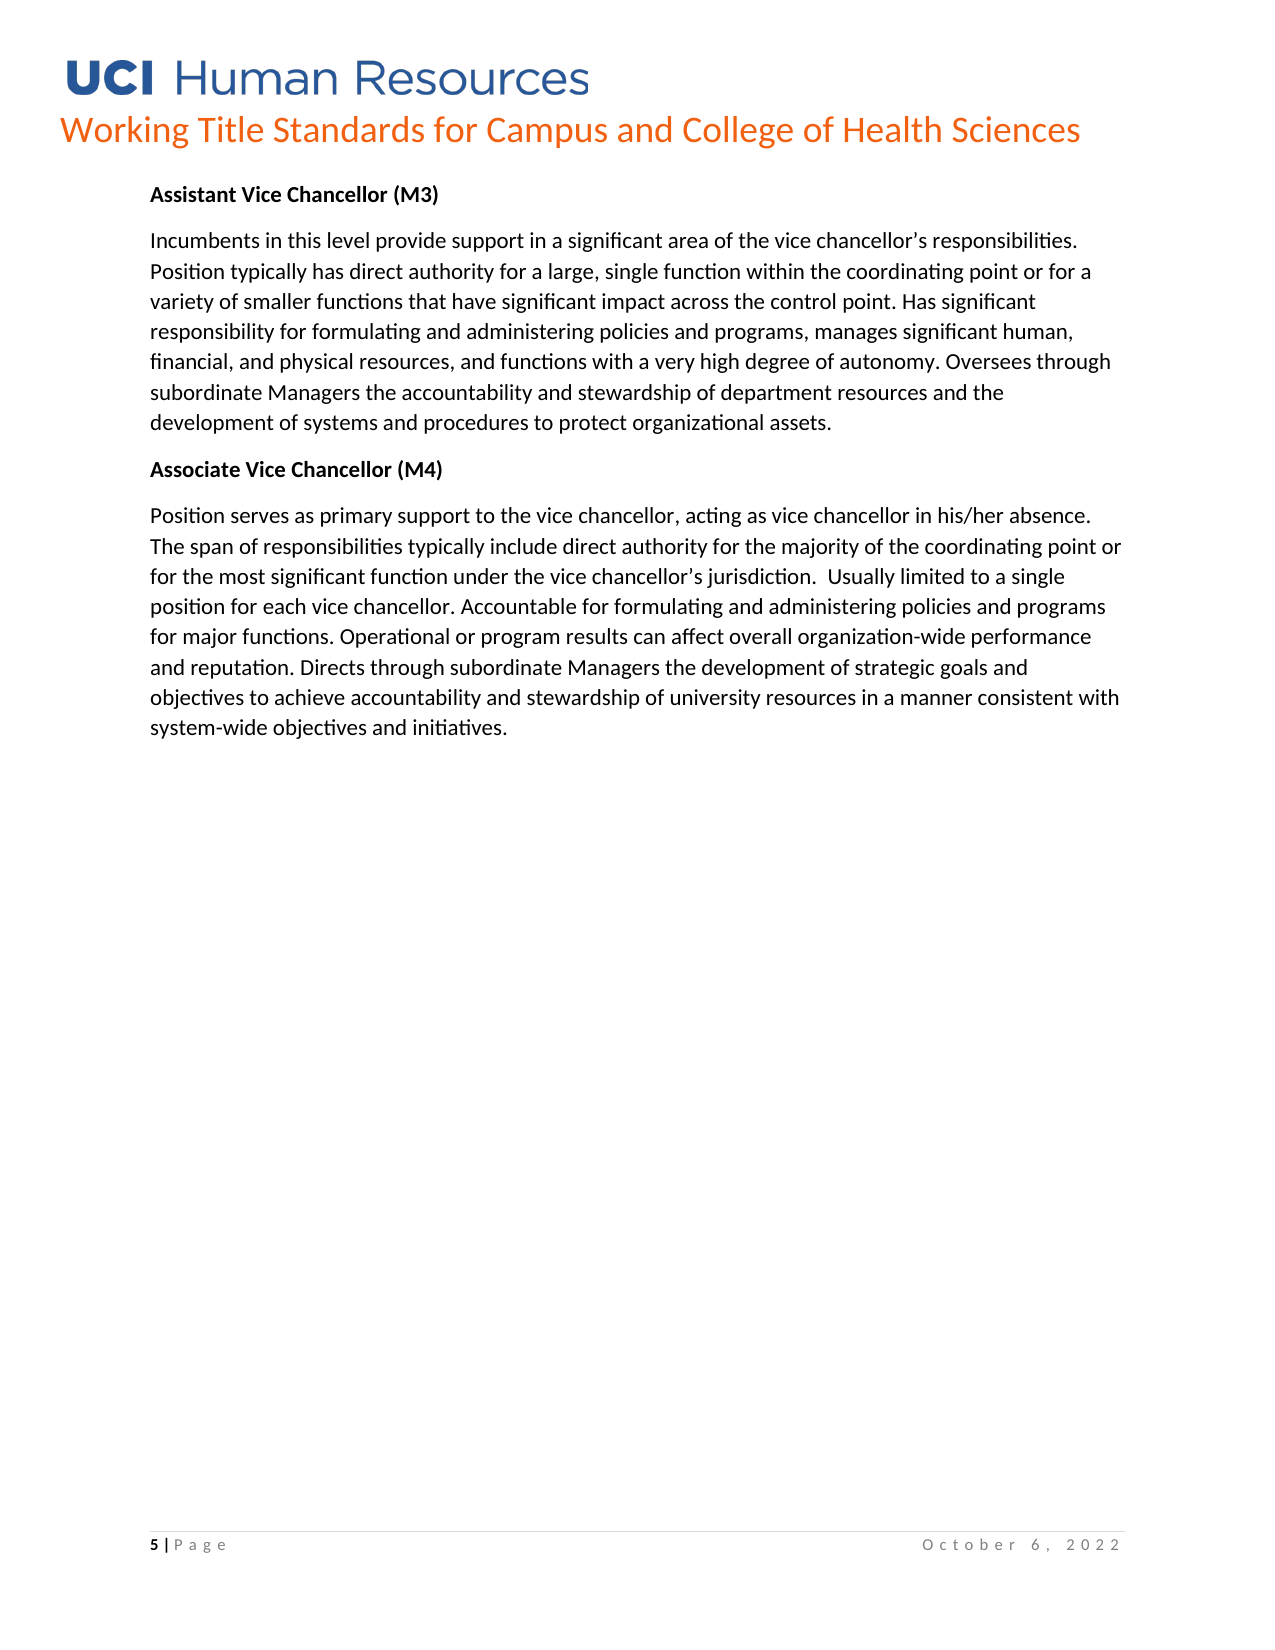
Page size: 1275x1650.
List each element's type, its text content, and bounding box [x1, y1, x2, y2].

text Associate Vice Chancellor (M4) [150, 455, 1125, 483]
list Position serves as primary support to the vice chancellor, acting as vice chancellor in his/her absence. The span of responsibilities typically include direct authority for the majority of the coordinating point or for the most significant function under the vice chancellor’s jurisdiction. Usually limited to a single position for each vice chancellor. Accountable for formulating and administering policies and programs for major functions. Operational or program results can affect overall organization-wide performance and reputation. Directs through subordinate Managers the development of strategic goals and objectives to achieve accountability and stewardship of university resources in a manner consistent with system-wide objectives and initiatives. [150, 502, 1125, 741]
picture [67, 60, 588, 95]
text Assistant Vice Chancellor (M3) [150, 180, 1125, 208]
list Incumbents in this level provide support in a significant area of the vice chancellor’s responsibilities. Position typically has direct authority for a large, single function within the coordinating point or for a variety of smaller functions that have significant impact across the control point. Has significant responsibility for formulating and administering policies and programs, manages significant human, financial, and physical resources, and functions with a very high degree of autonomy. Oversees through subordinate Managers the accountability and stewardship of department resources and the development of systems and procedures to protect organizational assets. [150, 227, 1125, 436]
